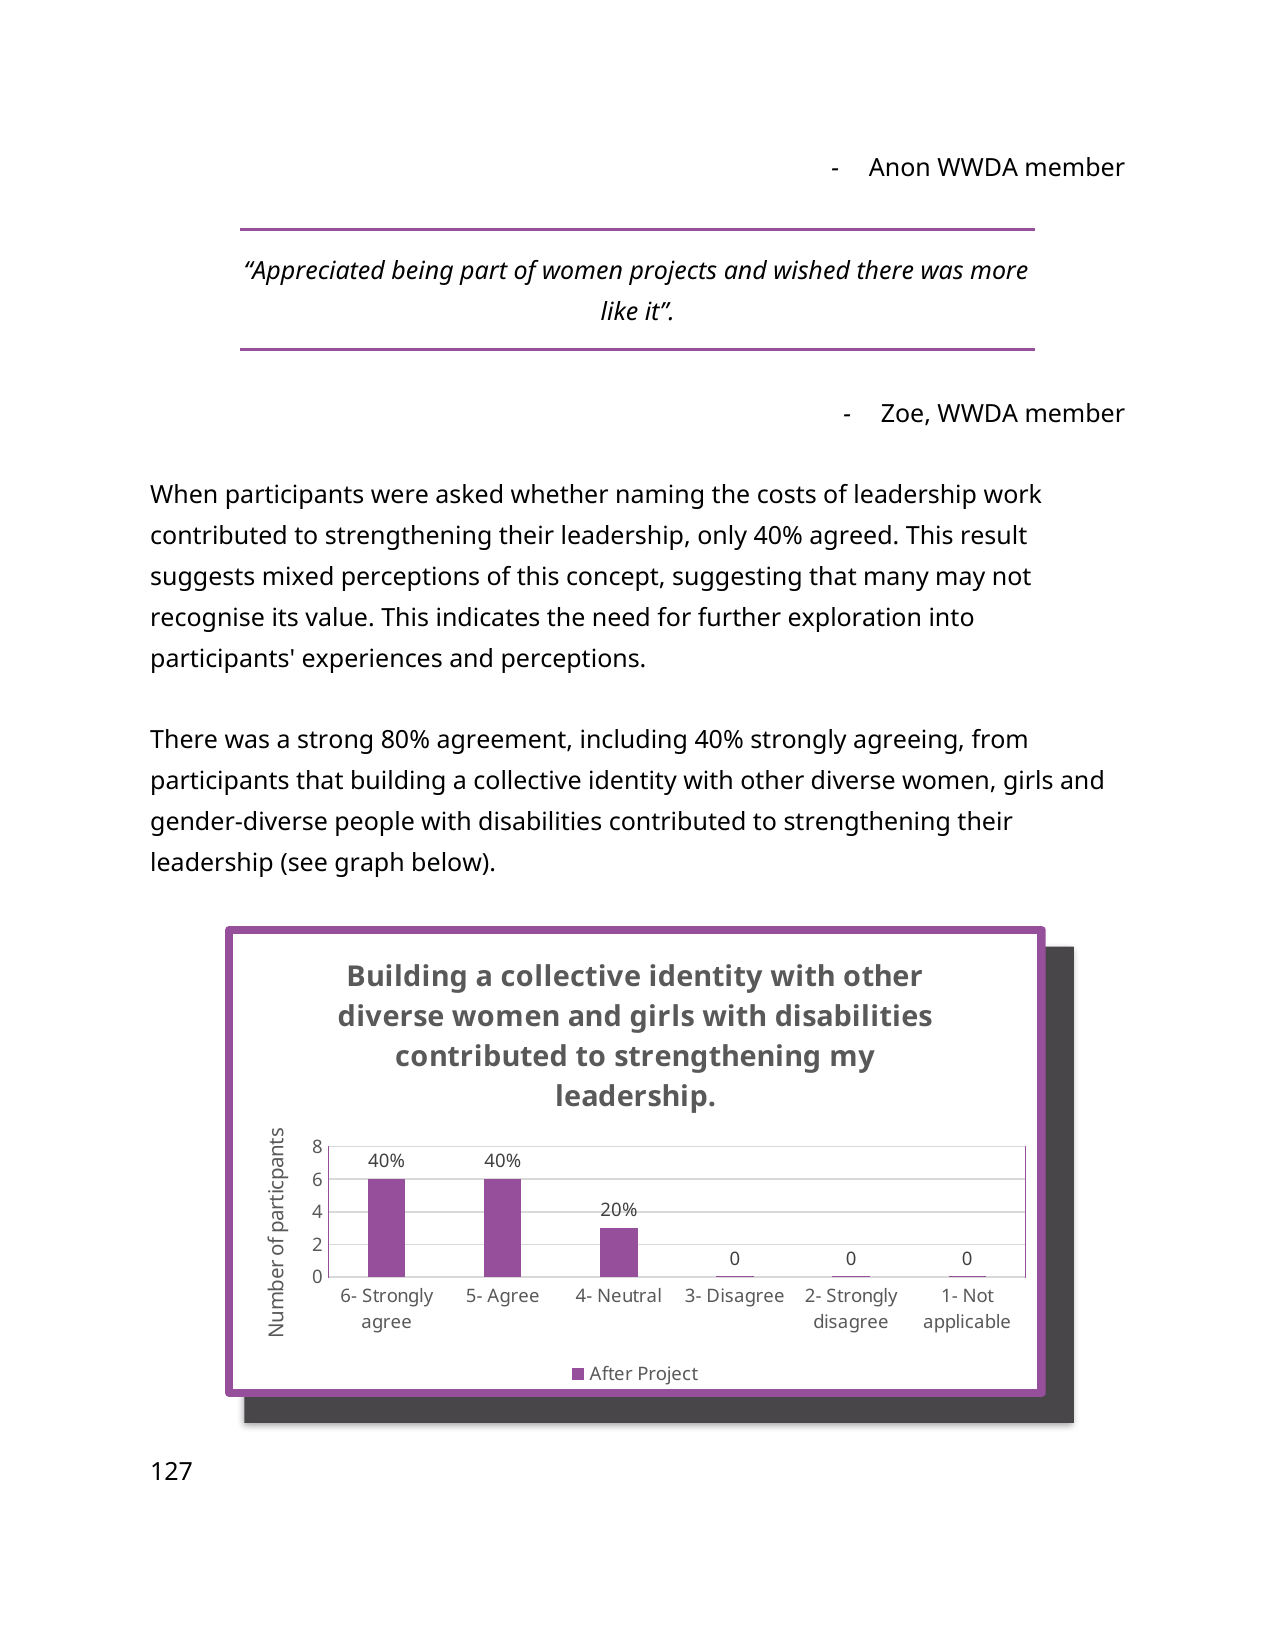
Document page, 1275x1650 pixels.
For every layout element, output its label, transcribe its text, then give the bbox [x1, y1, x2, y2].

text When participants were asked whether naming the costs of leadership work contributed to strengthening their leadership, only 40% agreed. This result suggests mixed perceptions of this concept, suggesting that many may not recognise its value. This indicates the need for further exploration into participants' experiences and perceptions. [150, 477, 1125, 674]
list Zoe, WWDA member [225, 395, 1125, 429]
text There was a strong 80% agreement, including 40% strongly agreeing, from participants that building a collective identity with other diverse women, girls and gender-diverse people with disabilities contributed to strengthening their leadership (see graph below). [150, 722, 1125, 879]
text “Appreciated being part of women projects and wished there was more like it”. [240, 231, 1035, 348]
list Anon WWDA member [225, 150, 1125, 184]
